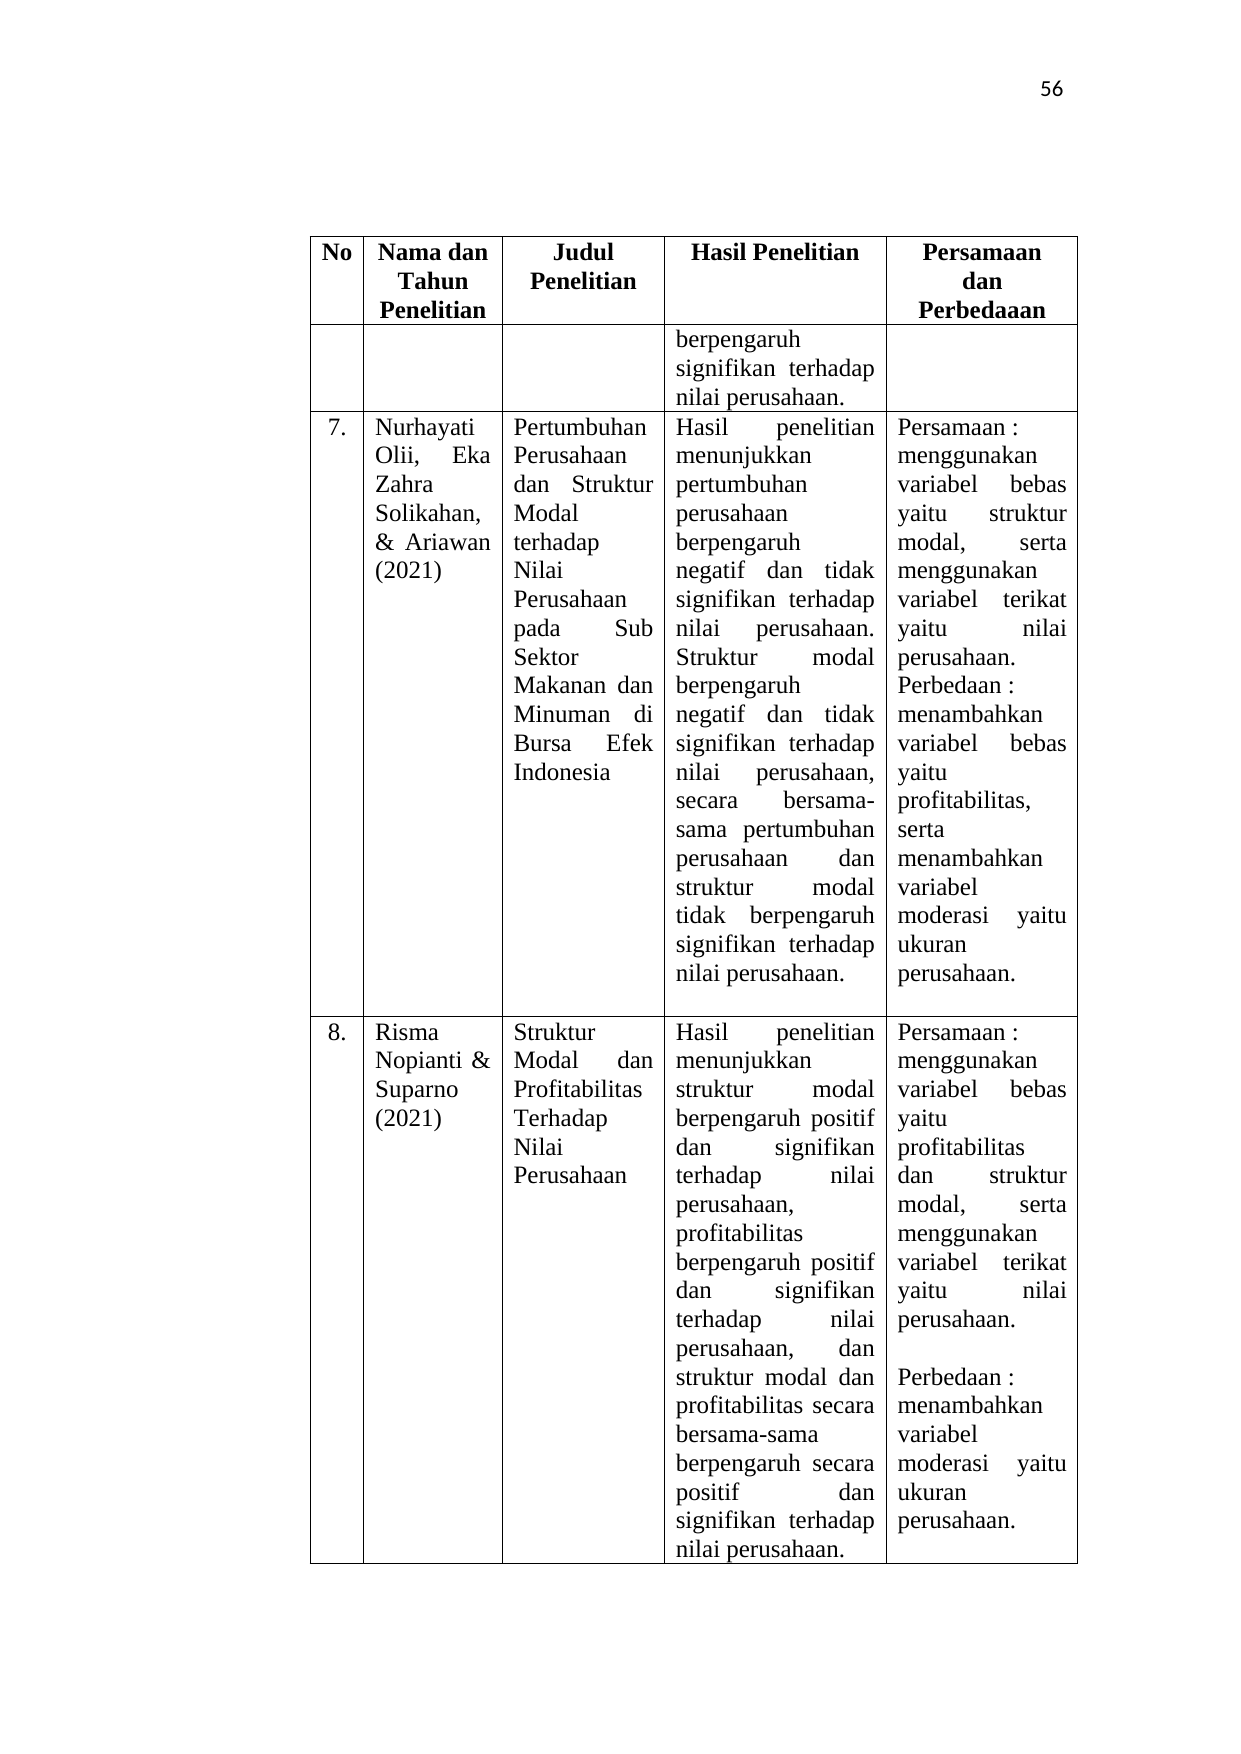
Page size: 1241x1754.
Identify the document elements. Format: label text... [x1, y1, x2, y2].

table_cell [887, 325, 1077, 411]
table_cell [364, 325, 502, 411]
table_cell 6. [311, 325, 363, 411]
table_header Hasil Penelitian [665, 237, 886, 323]
table_cell Persamaan : menggunakan variabel bebas yaitu profitabilitas dan struktur modal, serta menggunakan variabel terikat yaitu nilai perusahaan. Perbedaan : menambahkan variabel moderasi yaitu ukuran perusahaan. [887, 1017, 1077, 1563]
table_cell Nurhayati Olii, Eka Zahra Solikahan, & Ariawan (2021) [364, 412, 502, 1016]
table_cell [503, 325, 664, 411]
table_cell Hasil penelitian menunjukkan pertumbuhan perusahaan berpengaruh negatif dan tidak signifikan terhadap nilai perusahaan. Struktur modal berpengaruh negatif dan tidak signifikan terhadap nilai perusahaan, secara bersama-sama pertumbuhan perusahaan dan struktur modal tidak berpengaruh signifikan terhadap nilai perusahaan. [665, 412, 886, 1016]
table_header No [311, 237, 363, 323]
table_header Judul Penelitian [503, 237, 664, 323]
table_cell Persamaan : menggunakan variabel bebas yaitu struktur modal, serta menggunakan variabel terikat yaitu nilai perusahaan. Perbedaan : menambahkan variabel bebas yaitu profitabilitas, serta menambahkan variabel moderasi yaitu ukuran perusahaan. [887, 412, 1077, 1016]
table_cell Struktur Modal dan Profitabilitas Terhadap Nilai Perusahaan [503, 1017, 664, 1563]
table_cell Pertumbuhan Perusahaan dan Struktur Modal terhadap Nilai Perusahaan pada Sub Sektor Makanan dan Minuman di Bursa Efek Indonesia [503, 412, 664, 1016]
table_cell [665, 325, 886, 411]
table_cell Hasil penelitian menunjukkan struktur modal berpengaruh positif dan signifikan terhadap nilai perusahaan, profitabilitas berpengaruh positif dan signifikan terhadap nilai perusahaan, dan struktur modal dan profitabilitas secara bersama-sama berpengaruh secara positif dan signifikan terhadap nilai perusahaan. [665, 1017, 886, 1563]
table_header Nama dan Tahun Penelitian [364, 237, 502, 323]
table_cell 8. [311, 1017, 363, 1563]
table_header Persamaan dan Perbedaaan [887, 237, 1077, 323]
table_cell 7. [311, 412, 363, 1016]
table_cell Risma Nopianti & Suparno (2021) [364, 1017, 502, 1563]
